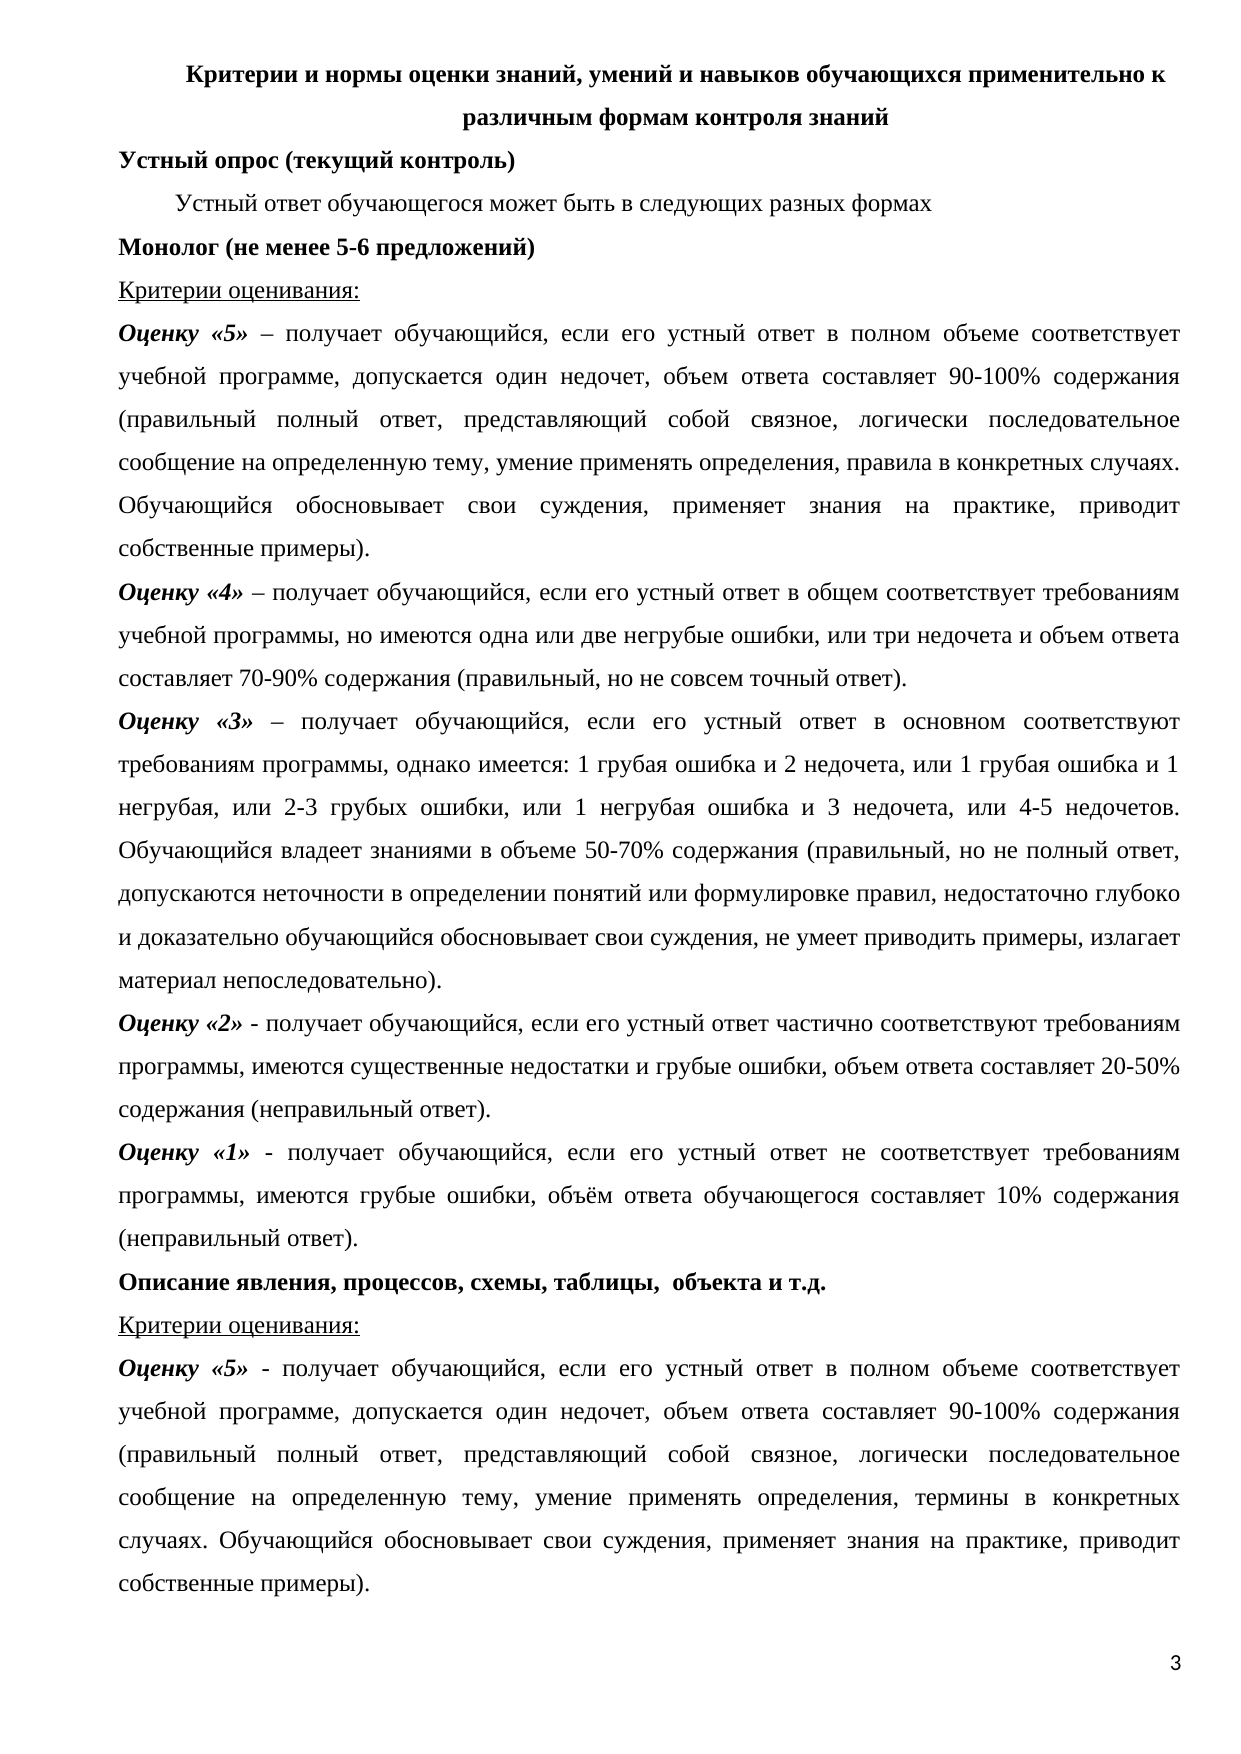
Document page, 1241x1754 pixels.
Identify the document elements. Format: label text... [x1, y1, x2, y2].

text Оценку «2» - получает обучающийся, если его устный ответ частично соответствуют требованиям программы, имеются существенные недостатки и грубые ошибки, объем ответа составляет 20-50% содержания (неправильный ответ). [118, 1008, 1181, 1123]
text Оценку «5» - получает обучающийся, если его устный ответ в полном объеме соответствует учебной программе, допускается один недочет, объем ответа составляет 90-100% содержания (правильный полный ответ, представляющий собой связное, логически последовательное сообщение на определенную тему, умение применять определения, термины в конкретных случаях. Обучающийся обосновывает свои суждения, применяет знания на практике, приводит собственные примеры). [118, 1353, 1181, 1597]
text Устный ответ обучающегося может быть в следующих разных формах [118, 188, 1181, 217]
text Критерии оценивания: [118, 1310, 1181, 1338]
text Оценку «1» - получает обучающийся, если его устный ответ не соответствует требованиям программы, имеются грубые ошибки, объём ответа обучающегося составляет 10% содержания (неправильный ответ). [118, 1137, 1181, 1252]
text Критерии и нормы оценки знаний, умений и навыков обучающихся применительно к различным формам контроля знаний [170, 59, 1181, 131]
text Оценку «5» – получает обучающийся, если его устный ответ в полном объеме соответствует учебной программе, допускается один недочет, объем ответа составляет 90-100% содержания (правильный полный ответ, представляющий собой связное, логически последовательное сообщение на определенную тему, умение применять определения, правила в конкретных случаях. Обучающийся обосновывает свои суждения, применяет знания на практике, приводит собственные примеры). [118, 318, 1181, 562]
text Монолог (не менее 5-6 предложений) [118, 232, 1181, 260]
text Оценку «3» – получает обучающийся, если его устный ответ в основном соответствуют требованиям программы, однако имеется: 1 грубая ошибка и 2 недочета, или 1 грубая ошибка и 1 негрубая, или 2-3 грубых ошибки, или 1 негрубая ошибка и 3 недочета, или 4-5 недочетов. Обучающийся владеет знаниями в объеме 50-70% содержания (правильный, но не полный ответ, допускаются неточности в определении понятий или формулировке правил, недостаточно глубоко и доказательно обучающийся обосновывает свои суждения, не умеет приводить примеры, излагает материал непоследовательно). [118, 706, 1181, 993]
text Устный опрос (текущий контроль) [118, 145, 1181, 174]
text Оценку «4» – получает обучающийся, если его устный ответ в общем соответствует требованиям учебной программы, но имеются одна или две негрубые ошибки, или три недочета и объем ответа составляет 70-90% содержания (правильный, но не совсем точный ответ). [118, 577, 1181, 692]
text Описание явления, процессов, схемы, таблицы, объекта и т.д. [118, 1267, 1181, 1295]
text Критерии оценивания: [118, 275, 1181, 303]
